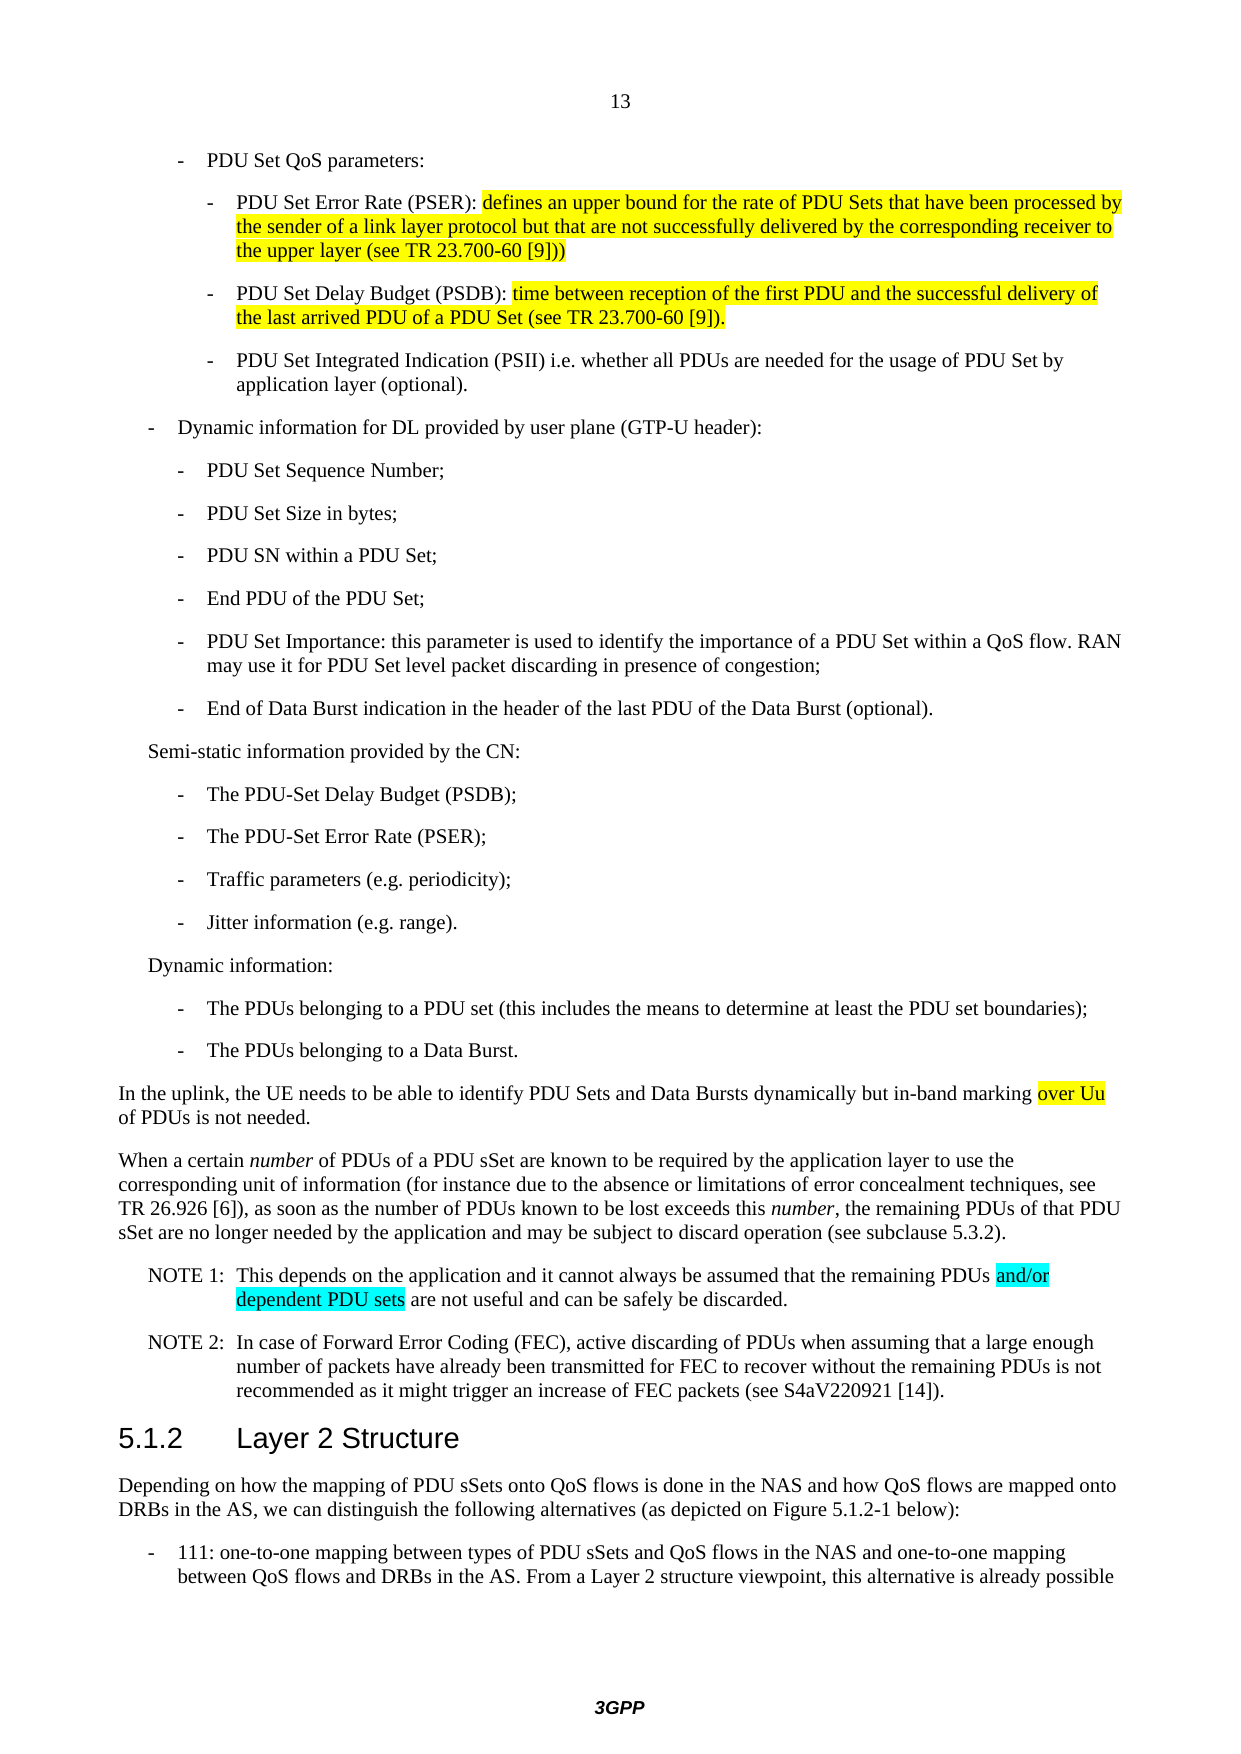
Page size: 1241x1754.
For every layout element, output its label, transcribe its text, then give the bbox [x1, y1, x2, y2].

text When a certain number of PDUs of a PDU et are known to be required by the application layer to use the corresponding unit of information (for instance due to the absence or limitations of error concealment techniques, see TR 26.926 [6]), as soon as the number of PDUs known to be lost exceeds this number, the remaining PDUs of that PDU et are no longer needed by the application and may be subject to discard operation (see subclause 5.3.2). [118, 1148, 1122, 1244]
text NOTE 2: In case of Forward Error Coding (FEC), active discarding of PDUs when assuming that a large enough number of packets have already been transmitted for FEC to recover without the remaining PDUs is not recommended as it might trigger an increase of FEC packets (see S4aV220921 [14]). [148, 1330, 1122, 1402]
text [148, 1540, 1122, 1588]
subtitle 5.1.2 Layer 2 Structure [118, 1421, 1122, 1454]
text NOTE 1: This depends on the application and it cannot always be assumed that the remaining PDUs are not useful and can safely discarded. [148, 1263, 1122, 1311]
text Depending on how the mapping of PDU ets onto QoS flows is done in the NAS and how QoS flows are mapped onto DRBs in the AS, we can distinguish the following alternatives (as depicted on Figure 5.1.2-1 below): [118, 1473, 1122, 1521]
